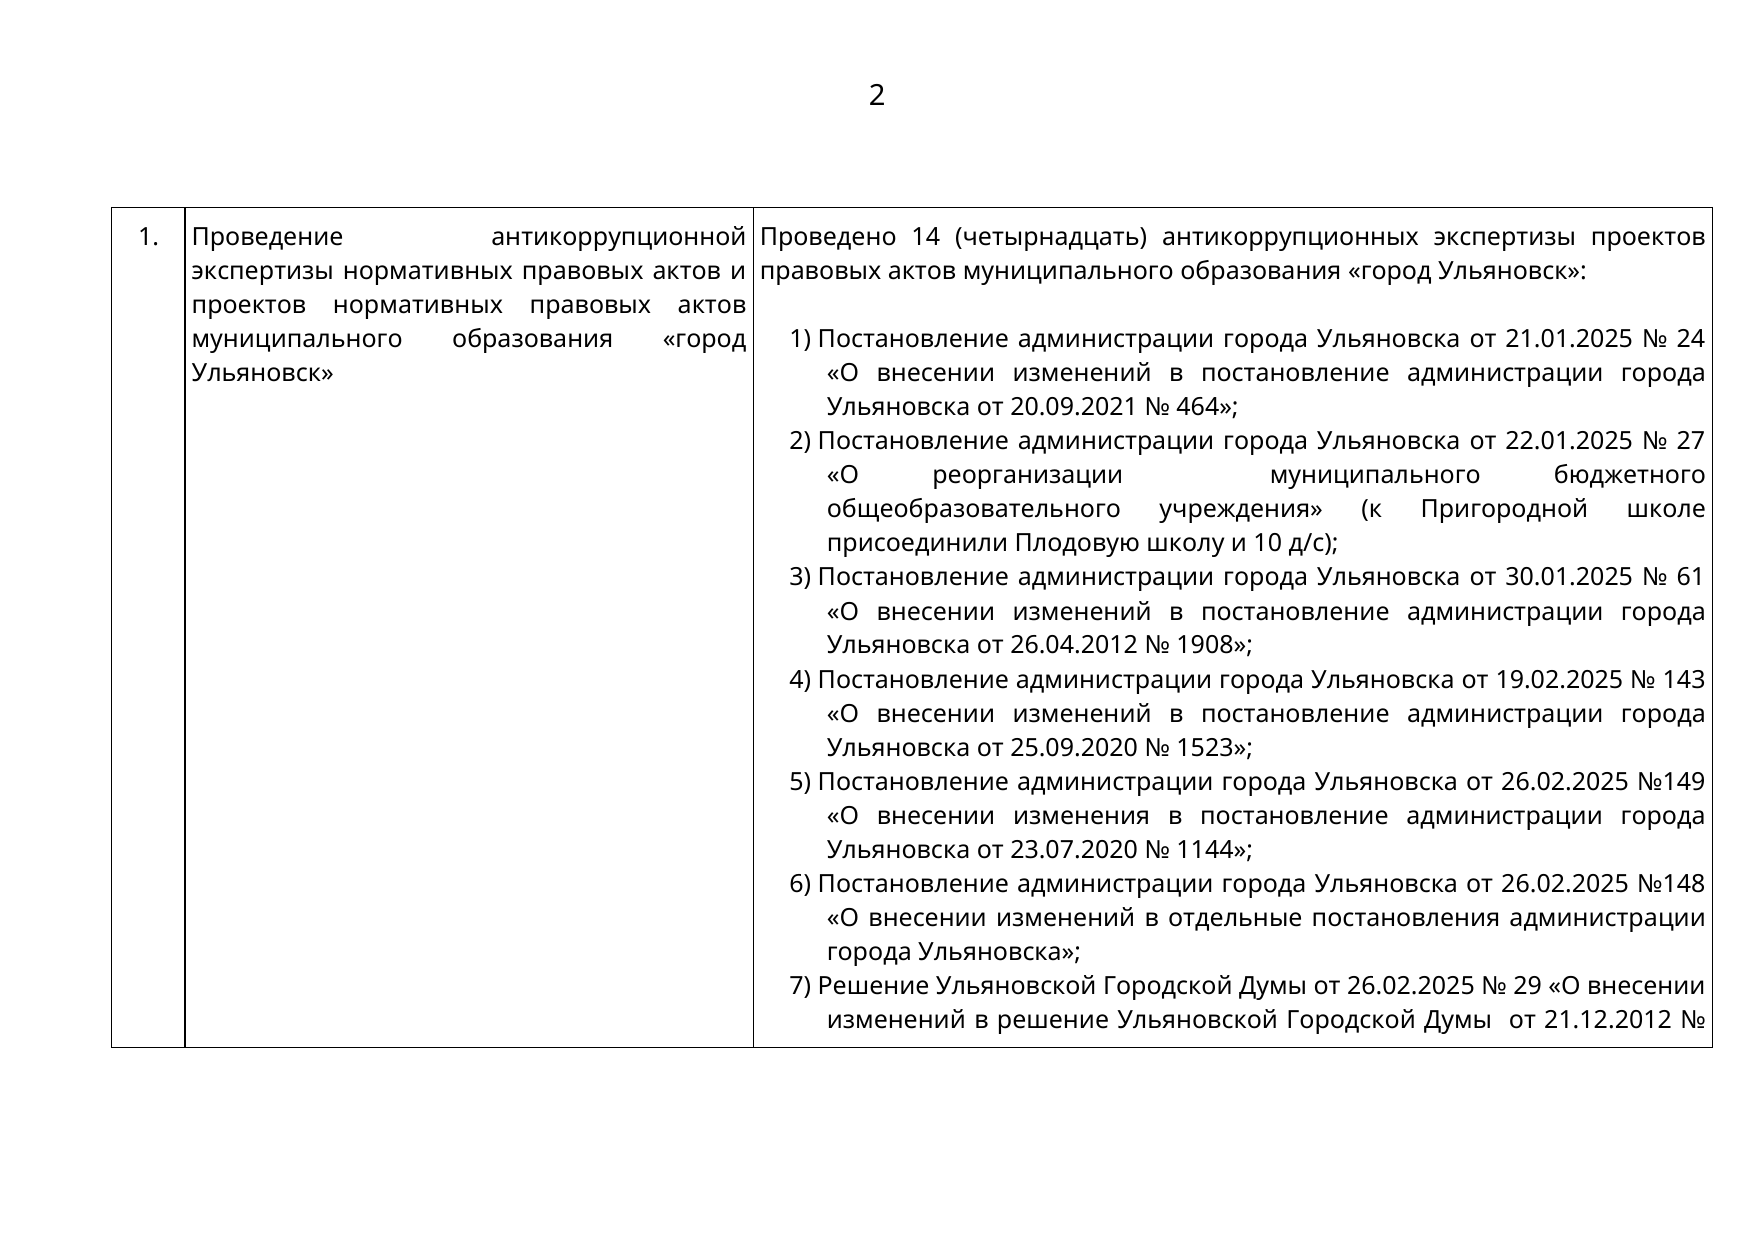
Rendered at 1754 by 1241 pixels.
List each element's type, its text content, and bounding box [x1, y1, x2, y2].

table_cell 1. [112, 208, 184, 1047]
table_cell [754, 208, 1712, 1047]
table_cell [186, 208, 753, 1047]
